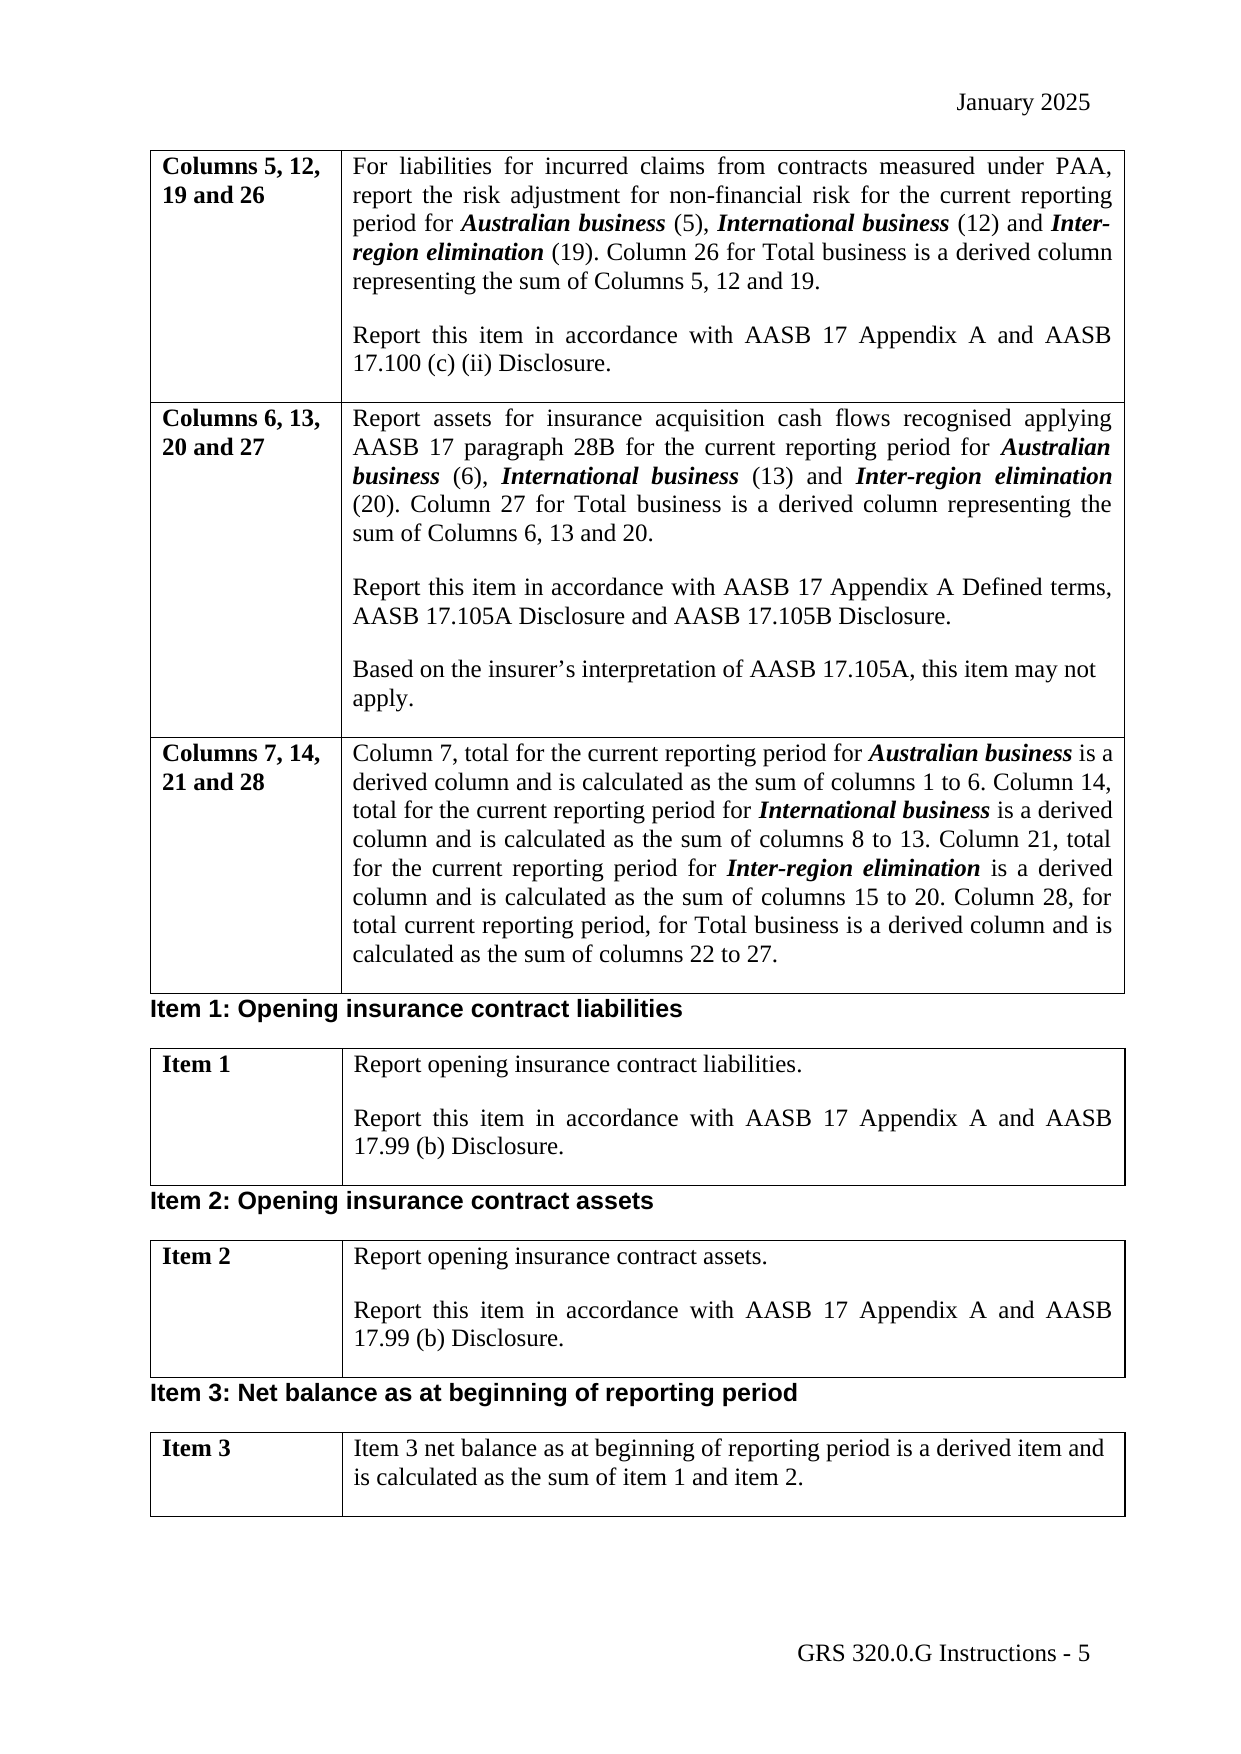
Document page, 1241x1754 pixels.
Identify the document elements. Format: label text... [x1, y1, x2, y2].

table_header Report opening insurance contract assets. Report this item in accordance with AASB 17 Appendix A and AASB 17.99 (b) Disclosure. [343, 1241, 1124, 1377]
table_cell Columns 7, 14, 21 and 28 [151, 738, 341, 993]
table_header Item 2 [151, 1241, 342, 1377]
table_cell Column 7, total for the current reporting period for Australian business is a derived column and is calculated as the sum of columns 1 to 6. Column 14, total for the current reporting period for International business is a derived column and is calculated as the sum of columns 8 to 13. Column 21, total for the current reporting period for Inter-region elimination is a derived column and is calculated as the sum of columns 15 to 20. Column 28, for total current reporting period, for Total business is a derived column and is calculated as the sum of columns 22 to 27. [342, 738, 1124, 993]
table_cell For liabilities for incurred claims from contracts measured under PAA, report the risk adjustment for non-financial risk for the current reporting period for Australian business (5), International business (12) and Inter-region elimination (19). Column 26 for Total business is a derived column representing the sum of Columns 5, 12 and 19. Report this item in accordance with AASB 17 Appendix A and AASB 17.100 (c) (ii) Disclosure. [342, 151, 1124, 402]
table_cell Report assets for insurance acquisition cash flows recognised applying AASB 17 paragraph 28B for the current reporting period for Australian business (6), International business (13) and Inter-region elimination (20). Column 27 for Total business is a derived column representing the sum of Columns 6, 13 and 20. Report this item in accordance with AASB 17 Appendix A Defined terms, AASB 17.105A Disclosure and AASB 17.105B Disclosure. Based on the insurer’s interpretation of AASB 17.105A, this item may not apply. [342, 403, 1124, 737]
subtitle Item 3: Net balance as at beginning of reporting period [150, 1378, 1090, 1407]
table_cell Columns 5, 12, 19 and 26 [151, 151, 341, 402]
table_header Report opening insurance contract liabilities. Report this item in accordance with AASB 17 Appendix A and AASB 17.99 (b) Disclosure. [343, 1049, 1124, 1185]
table_cell Columns 6, 13, 20 and 27 [151, 403, 341, 737]
table_header Item 3 net balance as at beginning of reporting period is a derived item and is calculated as the sum of item 1 and item 2. [343, 1433, 1124, 1516]
subtitle Item 1: Opening insurance contract liabilities [150, 994, 1090, 1023]
table_header Item 1 [151, 1049, 342, 1185]
table_header Item 3 [151, 1433, 342, 1516]
subtitle Item 2: Opening insurance contract assets [150, 1186, 1090, 1215]
